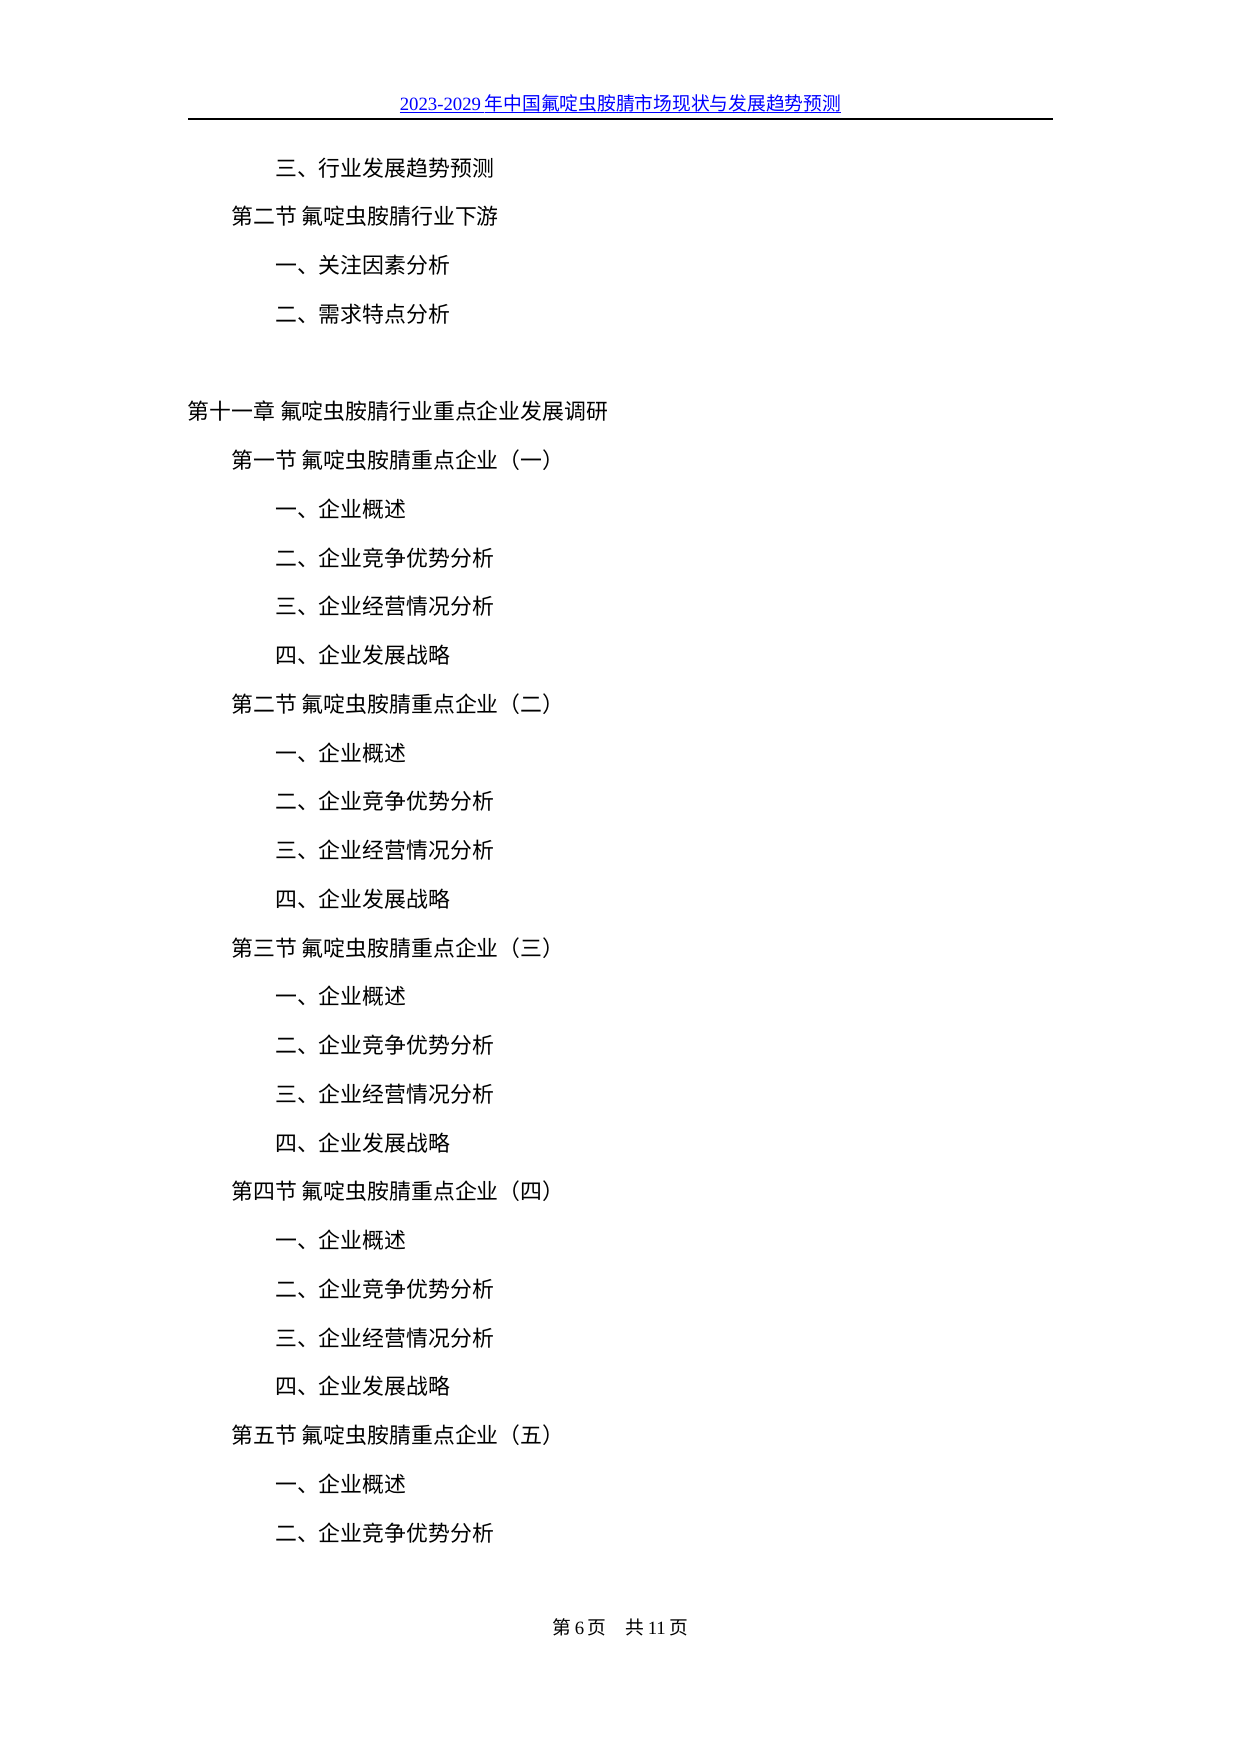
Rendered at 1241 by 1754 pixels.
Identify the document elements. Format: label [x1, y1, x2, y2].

text [187, 150, 1053, 1548]
